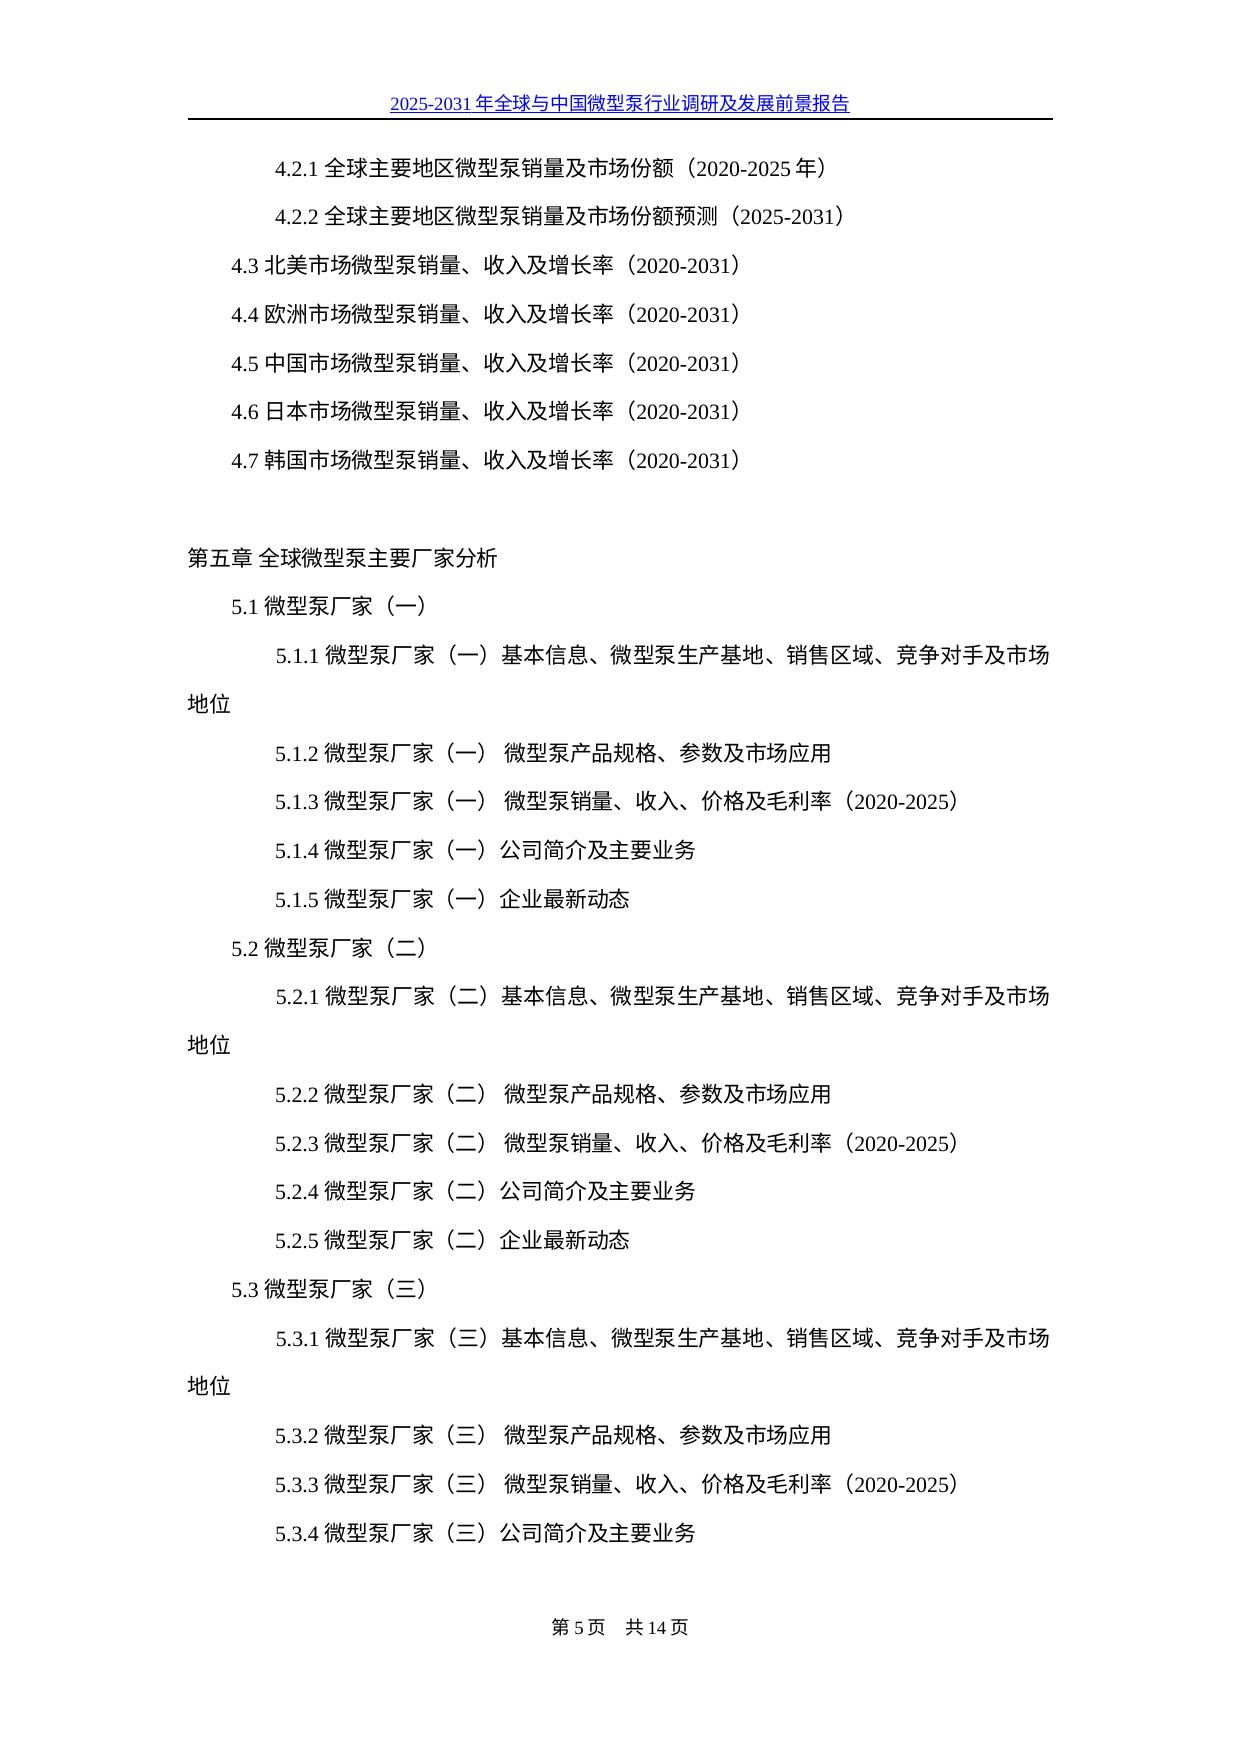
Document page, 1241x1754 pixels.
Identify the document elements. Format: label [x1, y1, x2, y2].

text [187, 150, 1053, 1548]
